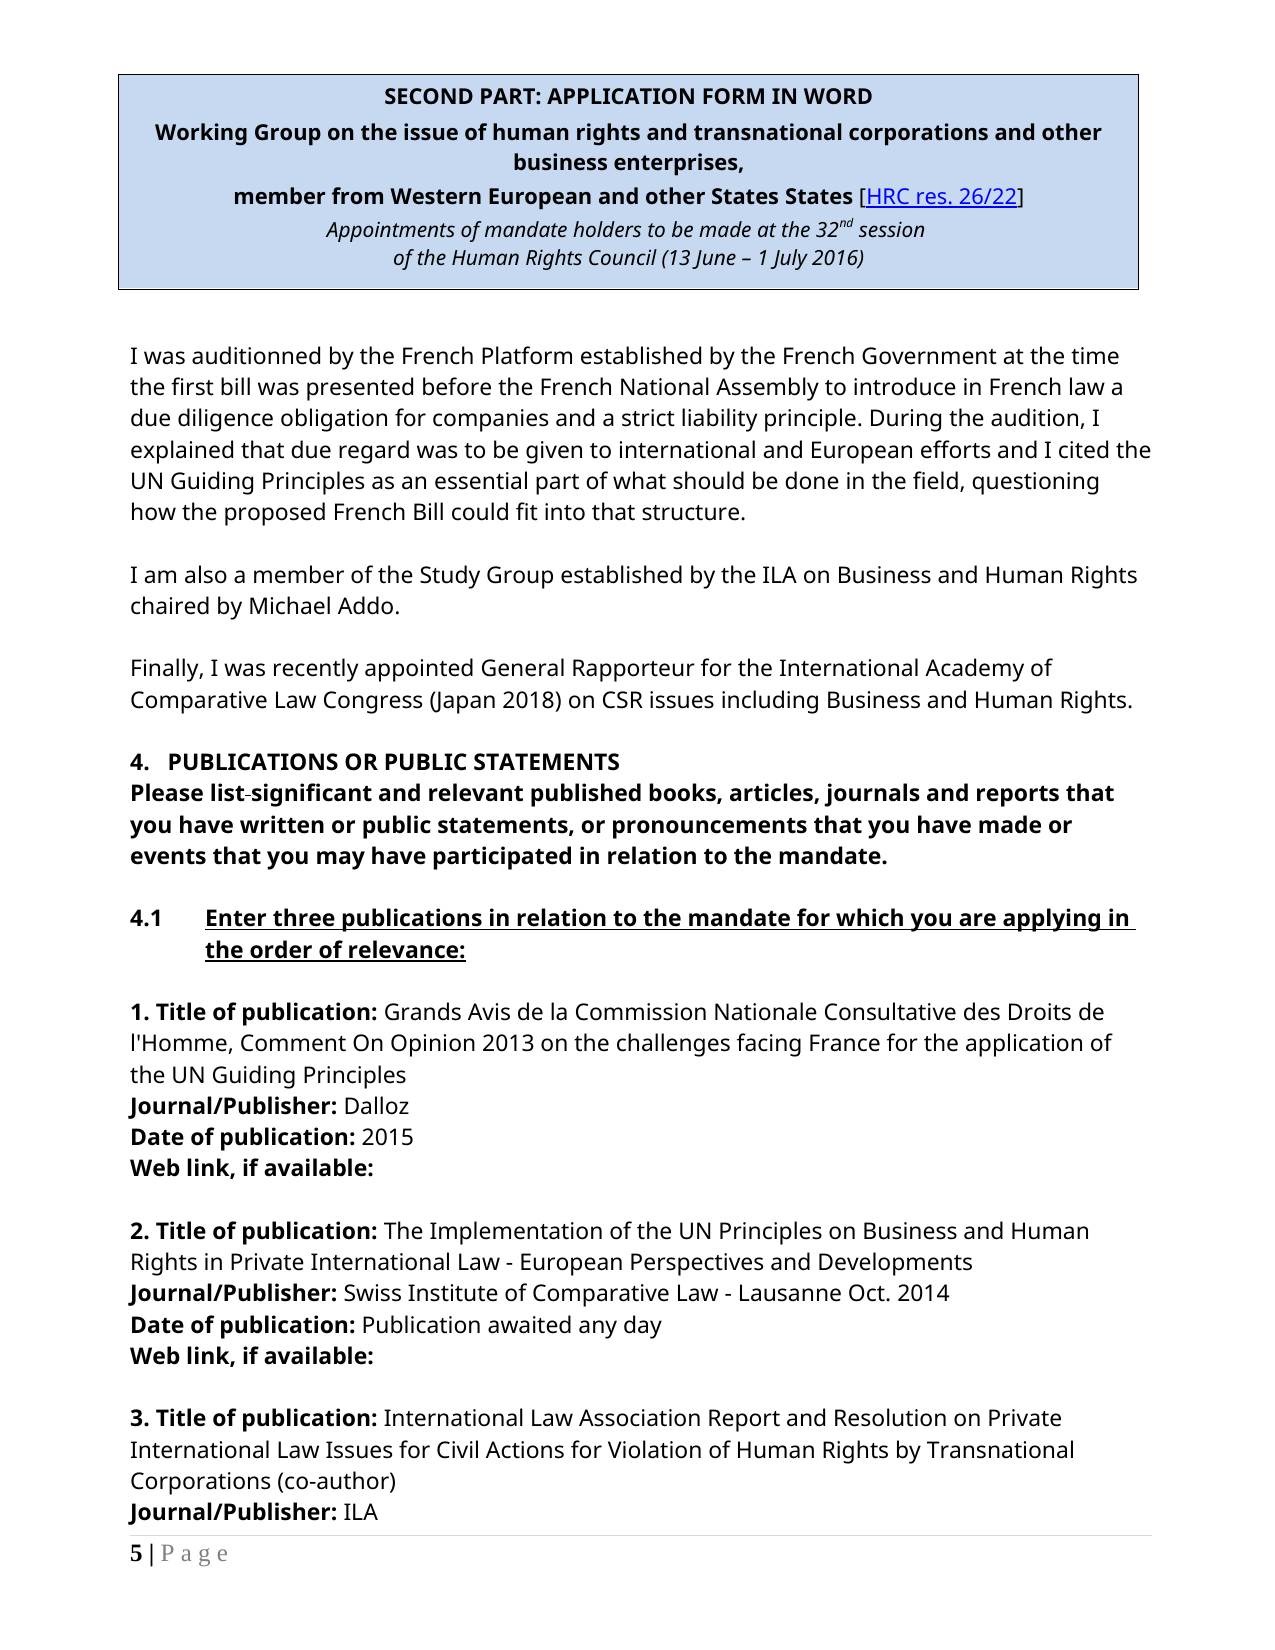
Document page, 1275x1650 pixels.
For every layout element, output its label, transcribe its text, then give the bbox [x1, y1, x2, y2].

text Finally, I was recently appointed General Rapporteur for the International Academy of Comparative Law Congress (Japan 2018) on CSR issues including Business and Human Rights. [130, 652, 1152, 715]
text 2. Title of publication: The Implementation of the UN Principles on Business and Human Rights in Private International Law - European Perspectives and Developments [130, 1215, 1152, 1277]
text I was auditionned by the French Platform established by the French Government at the time the first bill was presented before the French National Assembly to introduce in French law a due diligence obligation for companies and a strict liability principle. During the audition, I explained that due regard was to be given to international and European efforts and I cited the UN Guiding Principles as an essential part of what should be done in the field, questioning how the proposed French Bill could fit into that structure. [130, 340, 1152, 527]
text Journal/Publisher: ILA [130, 1496, 1152, 1527]
text Please list significant and relevant published books, articles, journals and reports that you have written or public statements, or pronouncements that you have made or events that you may have participated in relation to the mandate. [130, 777, 1152, 871]
text Web link, if available: [130, 1152, 1152, 1184]
text Journal/Publisher: Swiss Institute of Comparative Law - Lausanne Oct. 2014 [130, 1277, 1152, 1309]
text 1. Title of publication: Grands Avis de la Commission Nationale Consultative des Droits de l'Homme, Comment On Opinion 2013 on the challenges facing France for the application of the UN Guiding Principles [130, 996, 1152, 1090]
list Enter three publications in relation to the mandate for which you are applying in the order of relevance: [130, 902, 1152, 965]
text Web link, if available: [130, 1340, 1152, 1371]
text I am also a member of the Study Group established by the ILA on Business and Human Rights chaired by Michael Addo. [130, 559, 1152, 621]
text Journal/Publisher: Dalloz [130, 1090, 1152, 1121]
text Date of publication: Publication awaited any day [130, 1309, 1152, 1340]
text 3. Title of publication: International Law Association Report and Resolution on Private International Law Issues for Civil Actions for Violation of Human Rights by Transnational Corporations (co-author) [130, 1402, 1152, 1496]
text Date of publication: 2015 [130, 1121, 1152, 1152]
list PUBLICATIONS OR PUBLIC STATEMENTS [130, 746, 1152, 777]
